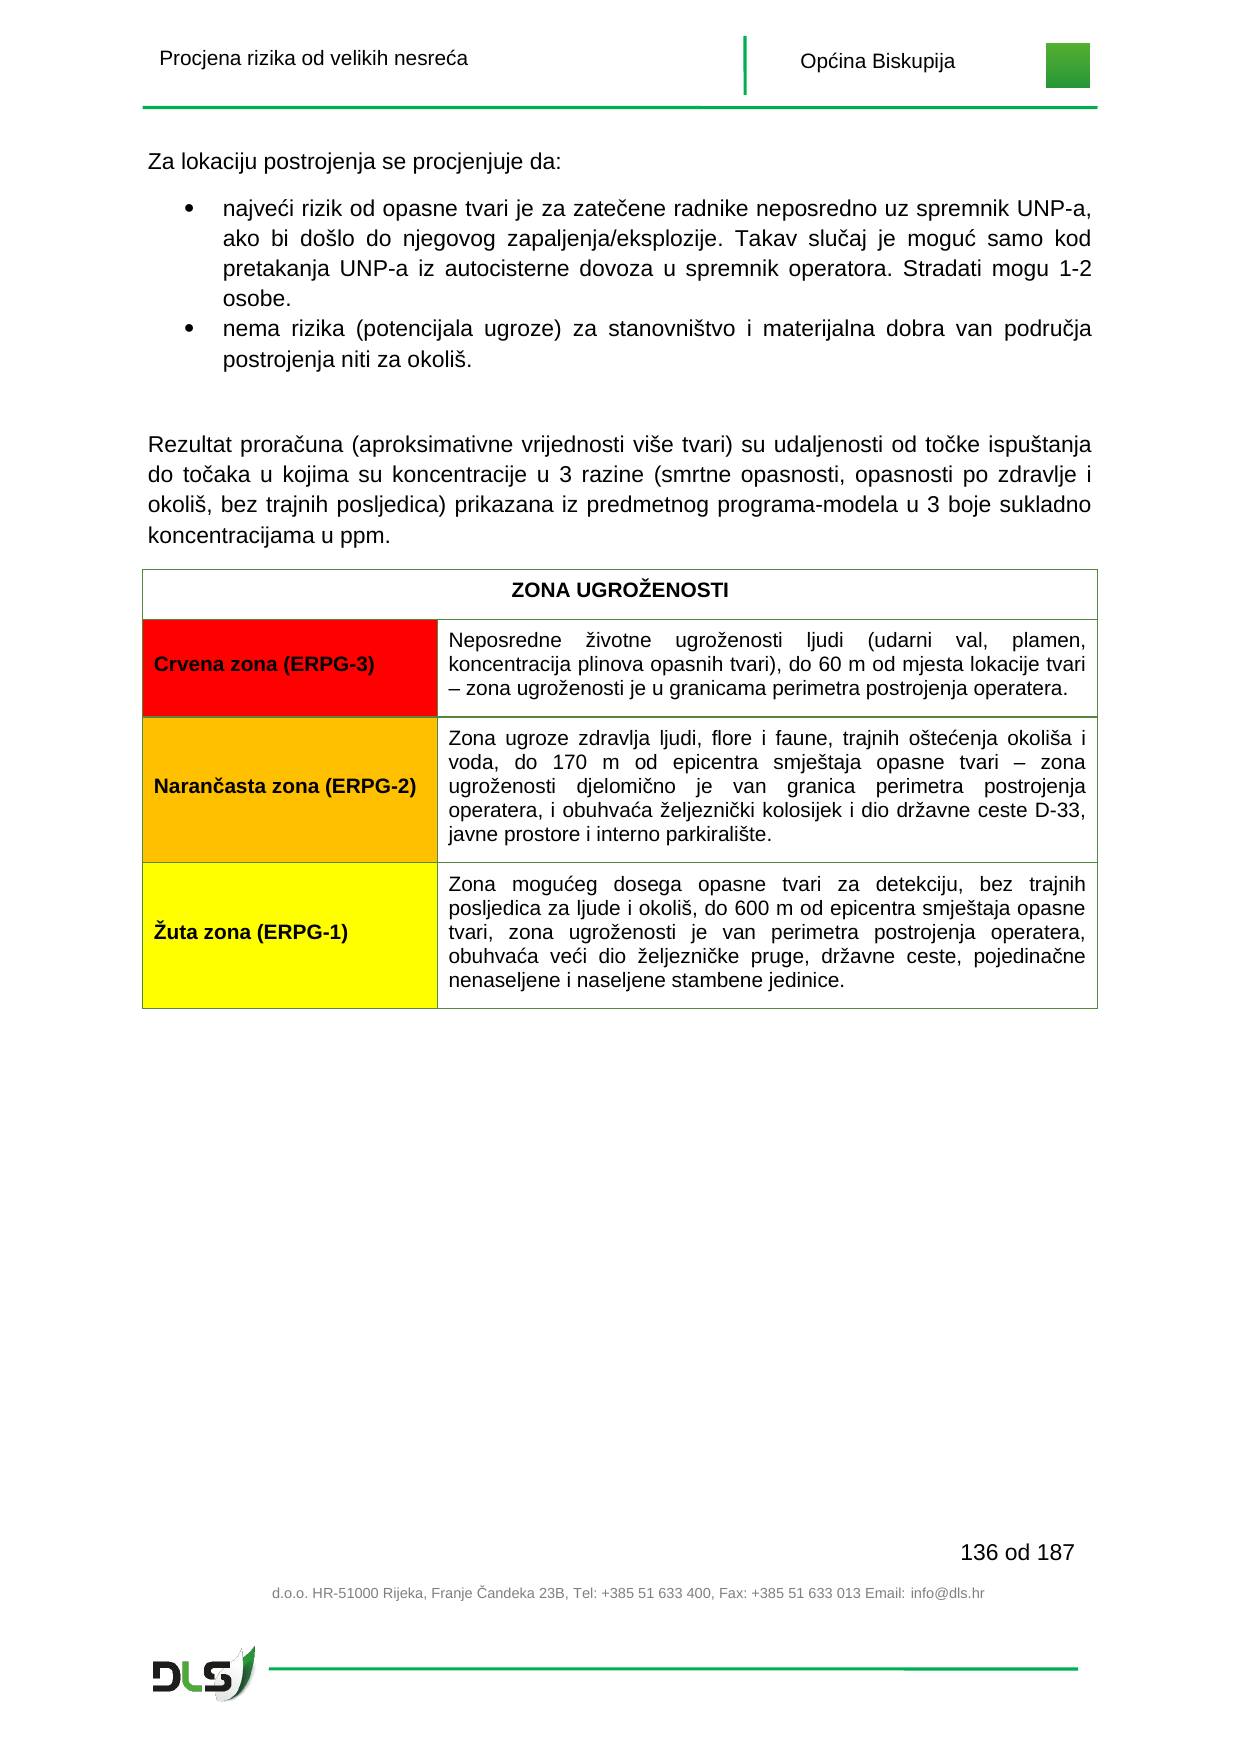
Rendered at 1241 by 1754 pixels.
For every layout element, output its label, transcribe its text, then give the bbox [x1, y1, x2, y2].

picture [150, 1643, 257, 1704]
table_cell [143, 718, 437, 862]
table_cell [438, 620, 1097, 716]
picture [1044, 41, 1091, 89]
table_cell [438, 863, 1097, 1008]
text Rezultat proračuna (aproksimativne vrijednosti više tvari) su udaljenosti od točke ispuštanja do točaka u kojima su koncentracije u 3 razine (smrtne opasnosti, opasnosti po zdravlje i okoliš, bez trajnih posljedica) prikazana iz predmetnog programa-modela u 3 boje sukladno koncentracijama u ppm. [148, 431, 1092, 548]
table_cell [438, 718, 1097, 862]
text Za lokaciju postrojenja se procjenjuje da: [148, 148, 1092, 174]
list najveći rizik od opasne tvari je za zatečene radnike neposredno uz spremnik UNP-a, ako bi došlo do njegovog zapaljenja/eksplozije. Takav slučaj je moguć samo kod pretakanja UNP-a iz autocisterne dovoza u spremnik operatora. Stradati mogu 1-2 osobe. [185, 194, 1092, 312]
list nema rizika (potencijala ugroze) za stanovništvo i materijalna dobra van područja postrojenja niti za okoliš. [185, 315, 1092, 372]
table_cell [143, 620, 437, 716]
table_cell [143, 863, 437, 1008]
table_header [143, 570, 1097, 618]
